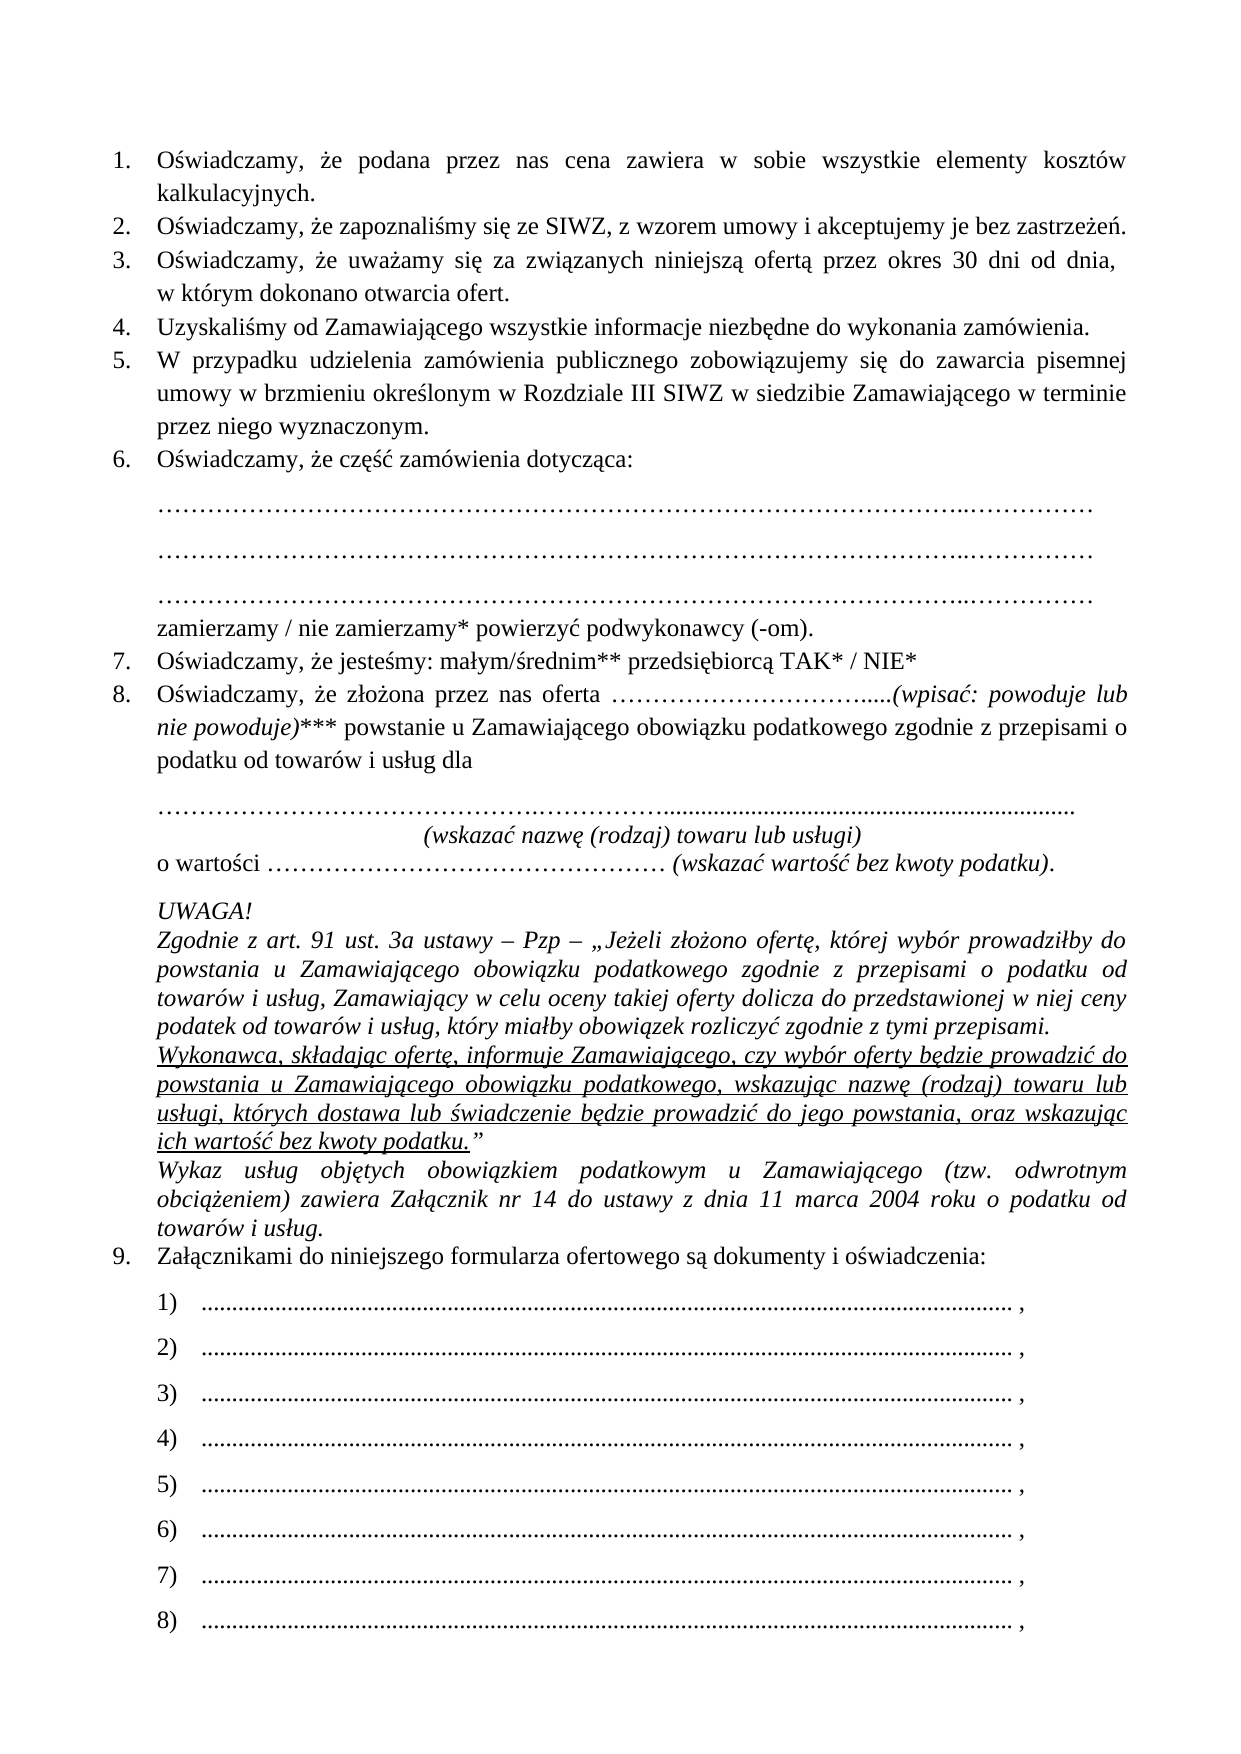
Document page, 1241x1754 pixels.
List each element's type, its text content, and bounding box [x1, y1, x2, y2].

text o wartości ………………………………………… (wskazać wartość bez kwoty podatku). [157, 848, 1128, 877]
text Wykaz usług objętych obowiązkiem podatkowym u Zamawiającego (tzw. odwrotnym obciążeniem) zawiera Załącznik nr 14 do ustawy z dnia 11 marca 2004 roku o podatku od towarów i usług. [157, 1155, 1128, 1241]
text UWAGA! [157, 896, 1128, 925]
text Zgodnie z art. 91 ust. 3a ustawy – Pzp – „Jeżeli złożono ofertę, której wybór prowadziłby do powstania u Zamawiającego obowiązku podatkowego zgodnie z przepisami o podatku od towarów i usług, Zamawiający w celu oceny takiej oferty dolicza do przedstawionej w niej ceny podatek od towarów i usług, który miałby obowiązek rozliczyć zgodnie z tymi przepisami. [157, 925, 1128, 1040]
list Oświadczamy, że jesteśmy: małym/średnim** przedsiębiorcą TAK* / NIE* [112, 646, 1128, 675]
text ……………………………………………………………………………………..…………… [157, 489, 1128, 518]
text ……………………………………………………………………………………..…………… [157, 535, 1128, 564]
text zamierzamy / nie zamierzamy* powierzyć podwykonawcy (-om). [157, 613, 1128, 642]
list .................................................................................................................................... , [157, 1287, 1128, 1316]
list Załącznikami do niniejszego formularza ofertowego są dokumenty i oświadczenia: [112, 1241, 1128, 1270]
list Oświadczamy, że część zamówienia dotycząca: [112, 444, 1128, 473]
list .................................................................................................................................... , [157, 1332, 1128, 1361]
list Uzyskaliśmy od Zamawiającego wszystkie informacje niezbędne do wykonania zamówienia. [112, 312, 1128, 341]
list .................................................................................................................................... , [157, 1514, 1128, 1543]
list .................................................................................................................................... , [157, 1469, 1128, 1498]
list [157, 1606, 1128, 1634]
list Oświadczamy, że uważamy się za związanych niniejszą ofertą przez okres 30 dni od dnia, w którym dokonano otwarcia ofert. [112, 245, 1128, 307]
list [157, 1560, 1128, 1589]
text (wskazać nazwę (rodzaj) towaru lub usługi) [157, 820, 1128, 848]
list Oświadczamy, że zapoznaliśmy się ze SIWZ, z wzorem umowy i akceptujemy je bez zastrzeżeń. [112, 211, 1128, 240]
list Oświadczamy, że podana przez nas cena zawiera w sobie wszystkie elementy kosztów kalkulacyjnych. [112, 145, 1128, 207]
text Wykonawca, składając ofertę, informuje Zamawiającego, czy wybór oferty będzie prowadzić do powstania u Zamawiającego obowiązku podatkowego, wskazując nazwę (rodzaj) towaru lub usługi, których dostawa lub świadczenie będzie prowadzić do jego powstania, oraz wskazując ich wartość bez kwoty podatku.” [157, 1124, 1128, 1155]
text Wykonawca, składając ofertę, informuje Zamawiającego, czy wybór oferty będzie prowadzić do powstania u Zamawiającego obowiązku podatkowego, wskazując nazwę (rodzaj) towaru lub usługi, których dostawa lub świadczenie będzie prowadzić do jego powstania, oraz wskazując ich wartość bez kwoty podatku.” [157, 1095, 1128, 1123]
text Wykonawca, składając ofertę, informuje Zamawiającego, czy wybór oferty będzie prowadzić do powstania u Zamawiającego obowiązku podatkowego, wskazując nazwę (rodzaj) towaru lub usługi, których dostawa lub świadczenie będzie prowadzić do jego powstania, oraz wskazując ich wartość bez kwoty podatku.” [157, 1067, 1128, 1094]
text ……………………………………….…………….................................................................. [157, 791, 1128, 820]
list .................................................................................................................................... , [157, 1423, 1128, 1452]
list Oświadczamy, że złożona przez nas oferta ………………………….....(wpisać: powoduje lub nie powoduje)*** powstanie u Zamawiającego obowiązku podatkowego zgodnie z przepisami o podatku od towarów i usług dla [112, 679, 1128, 774]
list .................................................................................................................................... , [157, 1378, 1128, 1407]
text ……………………………………………………………………………………..…………… [157, 580, 1128, 609]
list W przypadku udzielenia zamówienia publicznego zobowiązujemy się do zawarcia pisemnej umowy w brzmieniu określonym w Rozdziale III SIWZ w siedzibie Zamawiającego w terminie przez niego wyznaczonym. [112, 345, 1128, 439]
text Wykonawca, składając ofertę, informuje Zamawiającego, czy wybór oferty będzie prowadzić do powstania u Zamawiającego obowiązku podatkowego, wskazując nazwę (rodzaj) towaru lub usługi, których dostawa lub świadczenie będzie prowadzić do jego powstania, oraz wskazując ich wartość bez kwoty podatku.” [157, 1040, 1128, 1065]
